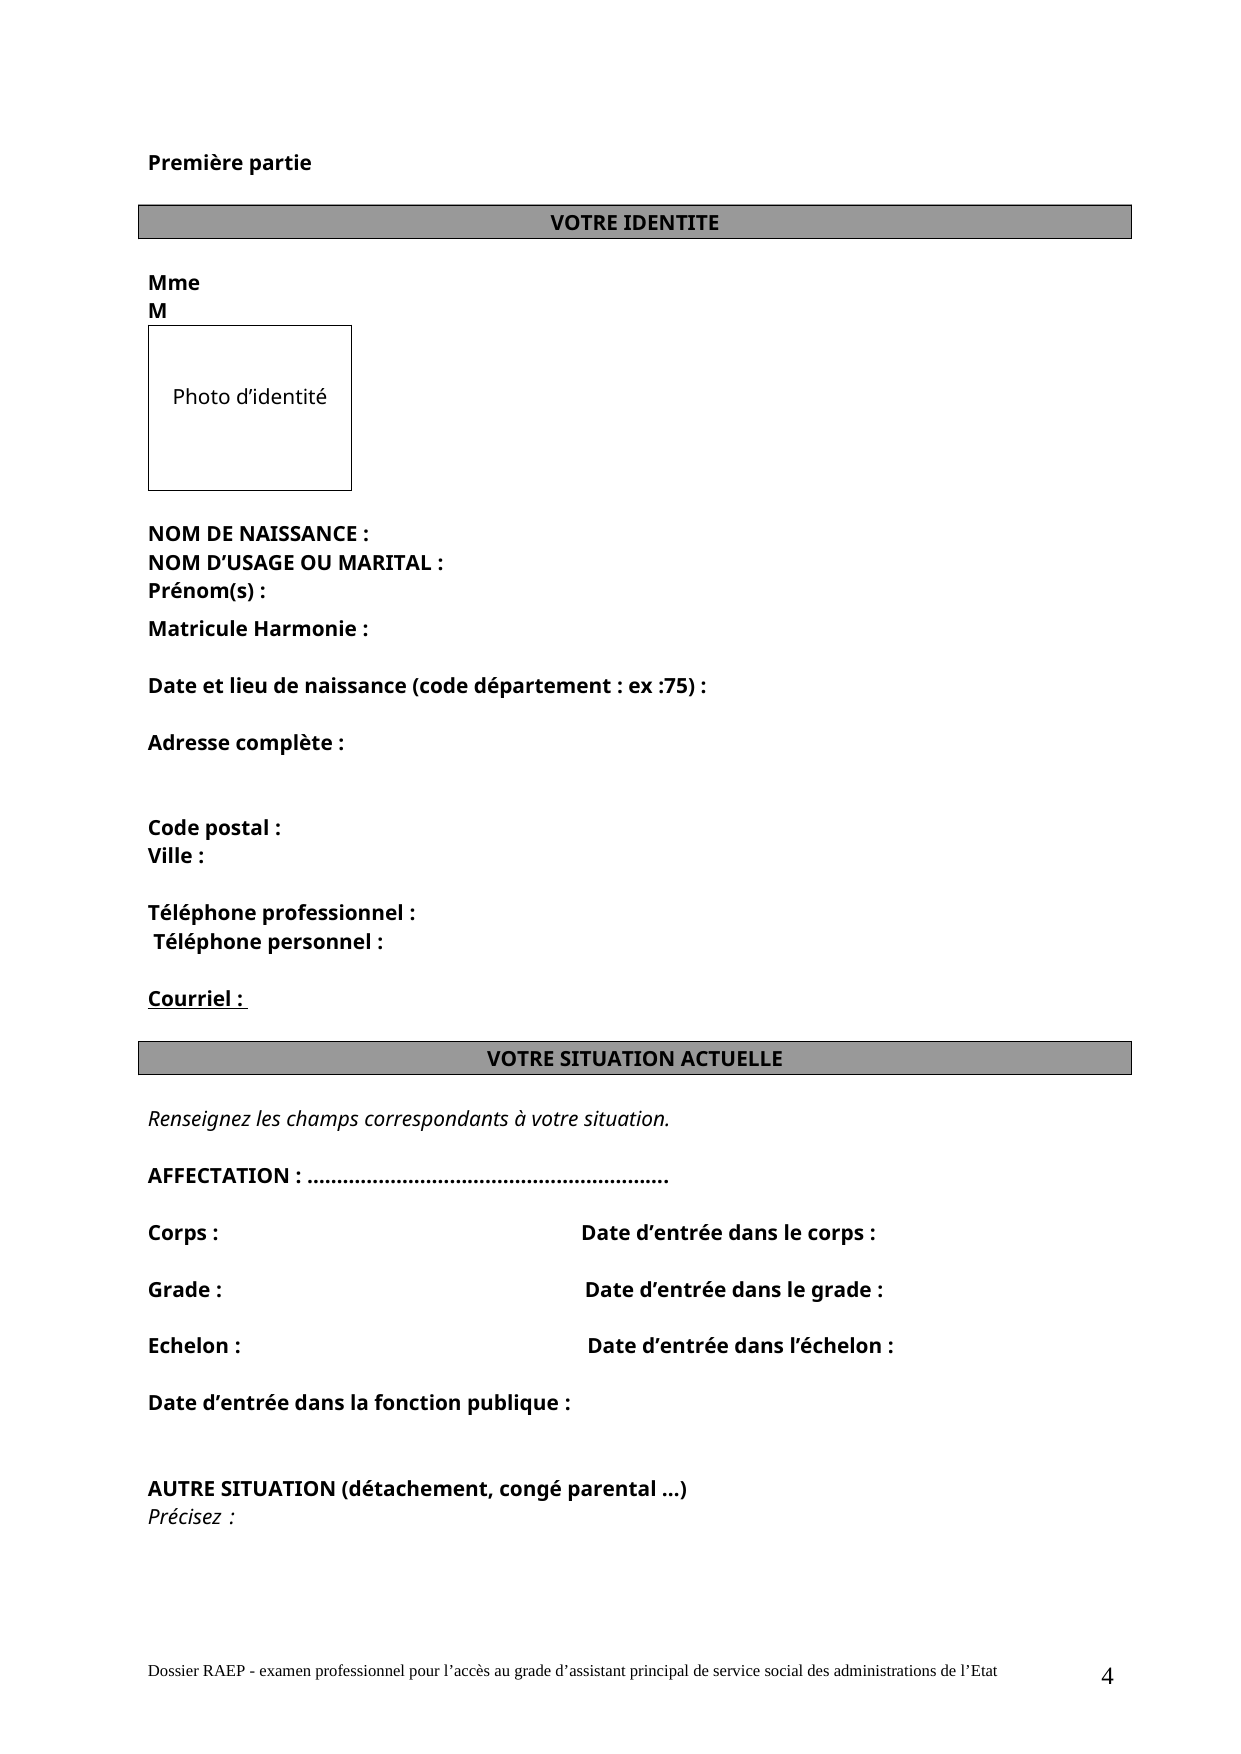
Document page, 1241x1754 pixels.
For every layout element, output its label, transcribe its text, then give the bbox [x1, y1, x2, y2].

text VOTRE SITUATION ACTUELLE [139, 1042, 1131, 1074]
text M [148, 296, 1122, 324]
text Précisez : [148, 1502, 1122, 1531]
text NOM DE NAISSANCE : [148, 519, 1122, 548]
text Corps : Date d’entrée dans le corps : [148, 1218, 1122, 1246]
text Première partie [148, 148, 1122, 176]
text Date d’entrée dans la fonction publique : [148, 1388, 1122, 1417]
text Code postal : [148, 813, 1122, 842]
text NOM D’USAGE OU MARITAL : [148, 548, 1122, 576]
text AFFECTATION : ……………………………………………………. [148, 1161, 1122, 1189]
text Grade : Date d’entrée dans le grade : [148, 1275, 1122, 1303]
text VOTRE IDENTITE [139, 206, 1131, 238]
text Courriel : [148, 984, 1122, 1012]
text Echelon : Date d’entrée dans l’échelon : [148, 1332, 1122, 1360]
text Mme [148, 268, 1122, 296]
text Ville : [148, 842, 1122, 870]
text Matricule Harmonie : [148, 614, 1122, 643]
text Renseignez les champs correspondants à votre situation. [148, 1104, 1122, 1132]
text Téléphone professionnel : [148, 898, 1122, 927]
text Adresse complète : [148, 728, 1122, 756]
text Prénom(s) : [148, 576, 1122, 605]
text Date et lieu de naissance (code département : ex :75) : [148, 671, 1122, 699]
text AUTRE SITUATION (détachement, congé parental …) [148, 1474, 1122, 1502]
text Téléphone personnel : [148, 927, 1122, 955]
table_header Photo d’identité [149, 326, 351, 490]
